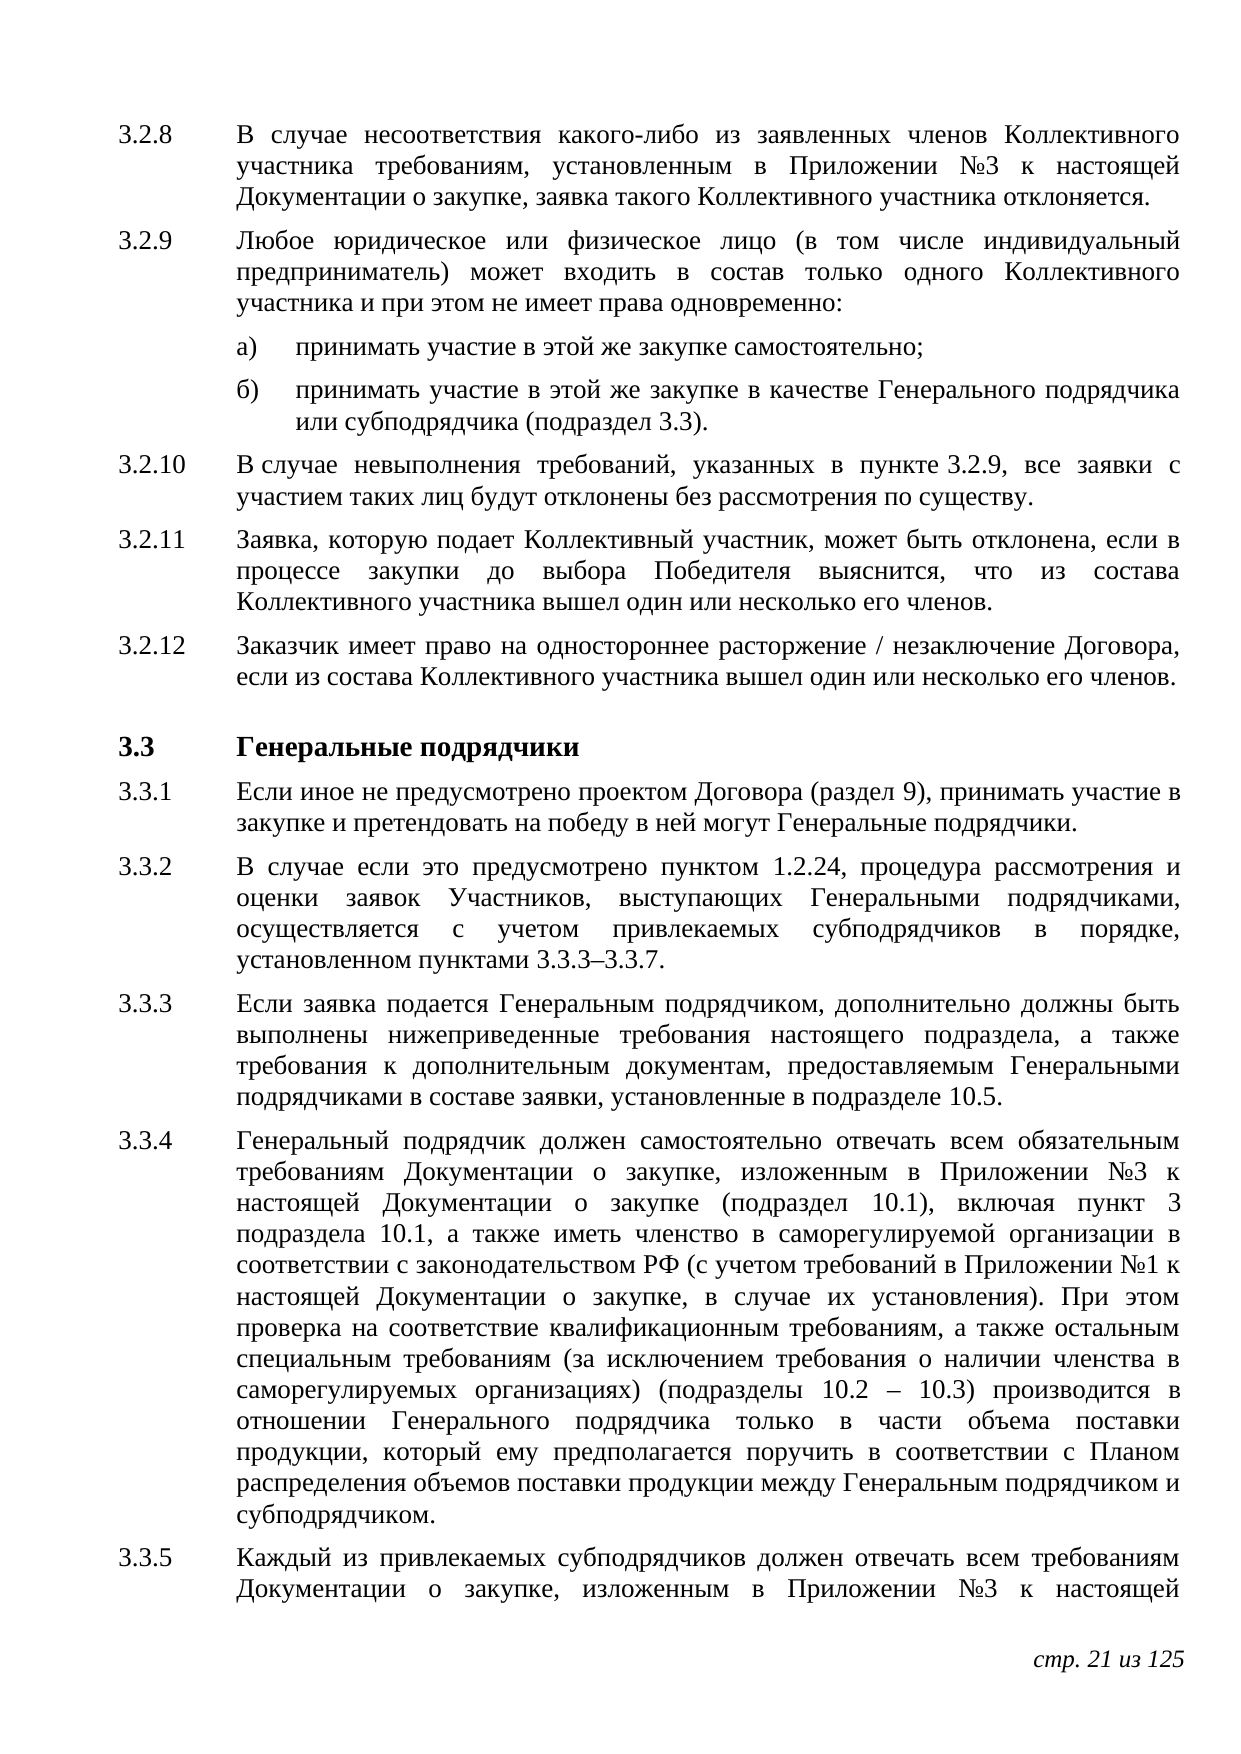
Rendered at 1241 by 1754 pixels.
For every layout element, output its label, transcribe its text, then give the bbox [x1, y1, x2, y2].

text принимать участие в этой же закупке самостоятельно; [236, 330, 1181, 361]
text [118, 1541, 1181, 1604]
text Если иное не предусмотрено проектом Договора (раздел 9), принимать участие в закупке и претендовать на победу в ней могут Генеральные подрядчики. [118, 775, 1181, 837]
text Любое юридическое или физическое лицо (в том числе индивидуальный предприниматель) может входить в состав только одного Коллективного участника и при этом не имеет права одновременно: [118, 224, 1181, 317]
text Если заявка подается Генеральным подрядчиком, дополнительно должны быть выполнены нижеприведенные требования настоящего подраздела, а также требования к дополнительным документам, предоставляемым Генеральными подрядчиками в составе заявки, установленные в подразделе 10.5. [118, 987, 1181, 1111]
text Заявка, которую подает Коллективный участник, может быть отклонена, если в процессе закупки до выбора Победителя выяснится, что из состава Коллективного участника вышел один или несколько его членов. [118, 523, 1181, 617]
text В случае несоответствия какого-либо из заявленных членов Коллективного участника требованиям, установленным в Приложении №3 к настоящей Документации о закупке, заявка такого Коллективного участника отклоняется. [118, 118, 1181, 212]
text Генеральный подрядчик должен самостоятельно отвечать всем обязательным требованиям Документации о закупке, изложенным в Приложении №3 к настоящей Документации о закупке (подраздел 10.1), включая пункт 3 подраздела 10.1, а также иметь членство в саморегулируемой организации в соответствии с законодательством РФ (с учетом требований в Приложении №1 к настоящей Документации о закупке, в случае их установления). При этом проверка на соответствие квалификационным требованиям, а также остальным специальным требованиям (за исключением требования о наличии членства в саморегулируемых организациях) (подразделы 10.2 – 10.3) производится в отношении Генерального подрядчика только в части объема поставки продукции, который ему предполагается поручить в соответствии с Планом распределения объемов поставки продукции между Генеральным подрядчиком и субподрядчиком. [118, 1124, 1181, 1529]
text В случае невыполнения требований, указанных в пункте 3.2.9, все заявки с участием таких лиц будут отклонены без рассмотрения по существу. [118, 448, 1181, 511]
text В случае если это предусмотрено пунктом 1.2.24, процедура рассмотрения и оценки заявок Участников, выступающих Генеральными подрядчиками, осуществляется с учетом привлекаемых субподрядчиков в порядке, установленном пунктами 3.3.3–3.3.7. [118, 850, 1181, 974]
text принимать участие в этой же закупке в качестве Генерального подрядчика или субподрядчика (подраздел 3.3). [236, 374, 1181, 436]
text Заказчик имеет право на одностороннее расторжение / незаключение Договора, если из состава Коллективного участника вышел один или несколько его членов. [118, 629, 1181, 691]
subtitle Генеральные подрядчики [118, 729, 1181, 762]
